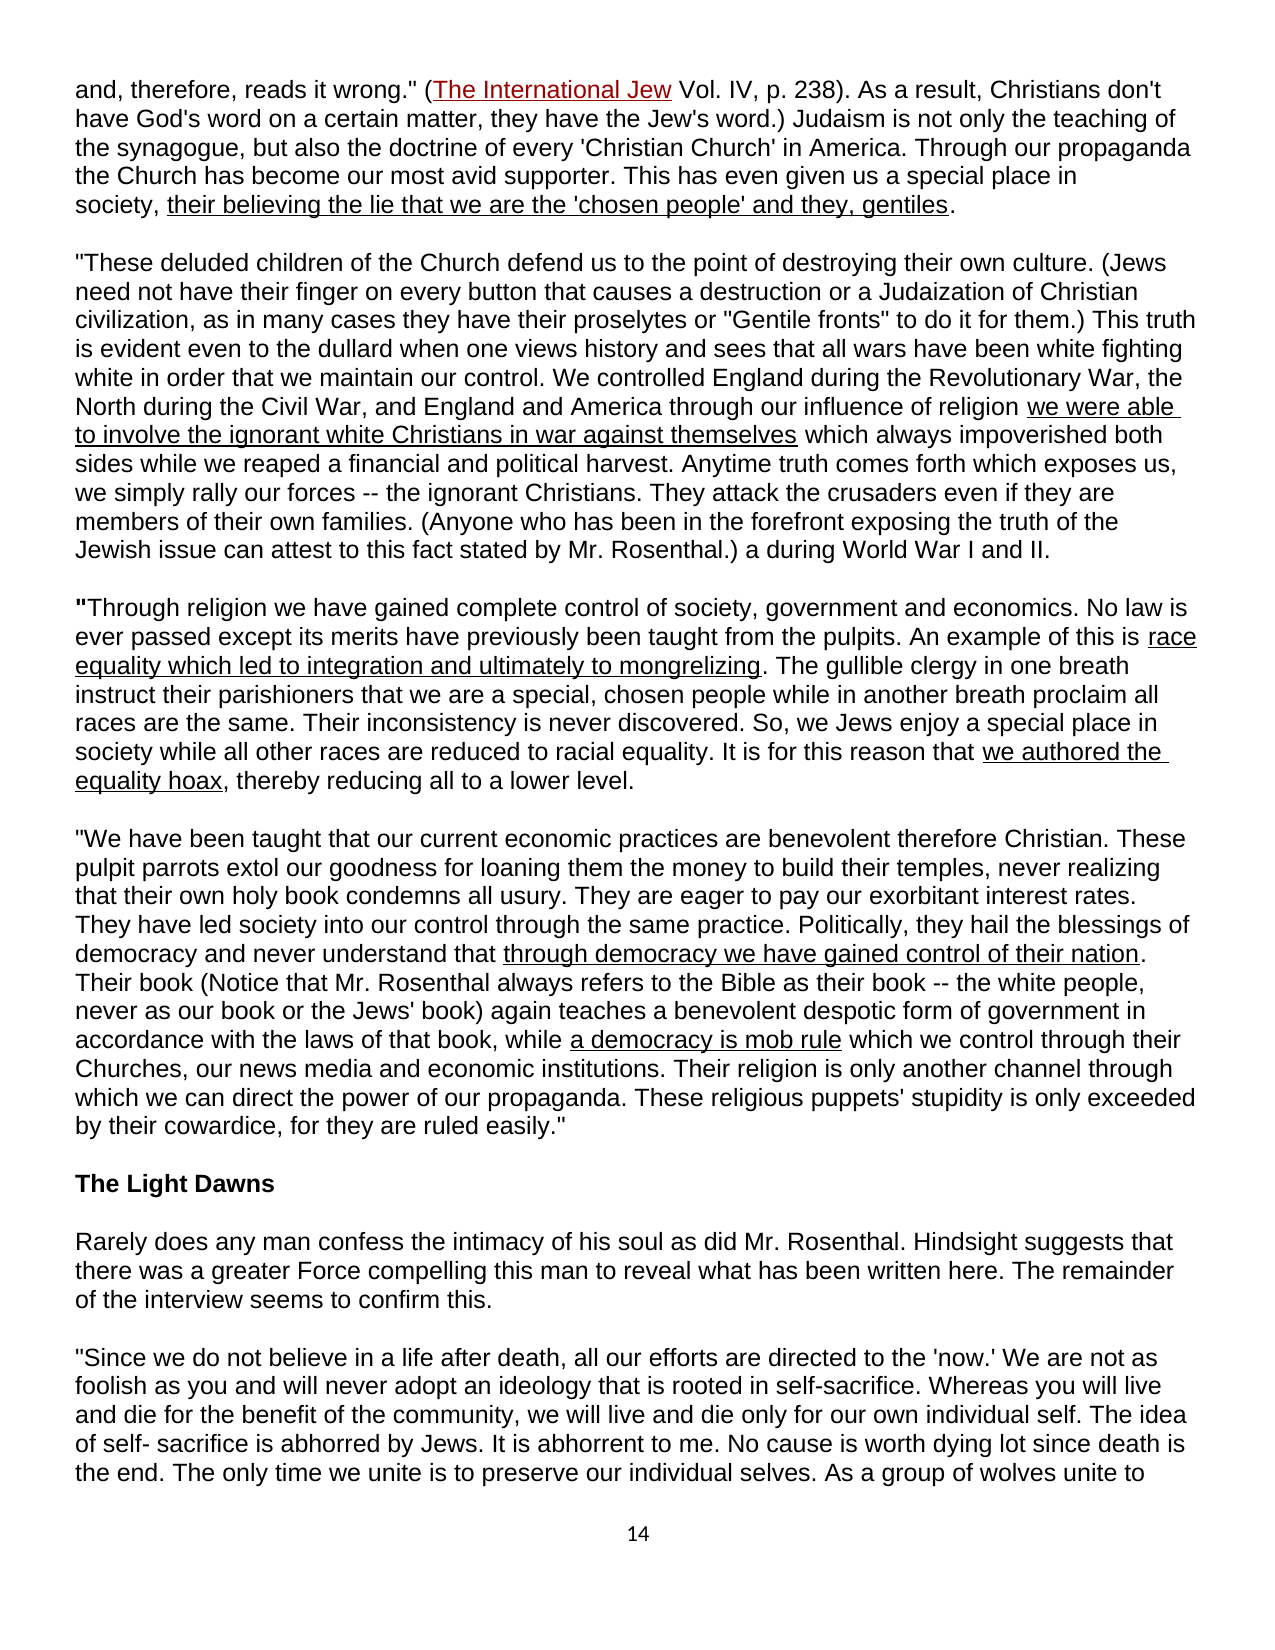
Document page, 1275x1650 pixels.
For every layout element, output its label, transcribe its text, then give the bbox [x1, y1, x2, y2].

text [75, 1342, 1200, 1486]
text "These deluded children of the Church defend us to the point of destroying their own culture. (Jews need not have their finger on every button that causes a destruction or a Judaization of Christian civilization, as in many cases they have their proselytes or "Gentile fronts" to do it for them.) This truth is evident even to the dullard when one views history and sees that all wars have been white fighting white in order that we maintain our control. We controlled England during the Revolutionary War, the North during the Civil War, and England and America through our influence of religion we were able to involve the ignorant white Christians in war against themselves which always impoverished both sides while we reaped a financial and political harvest. Anytime truth comes forth which exposes us, we simply rally our forces -- the ignorant Christians. They attack the crusaders even if they are members of their own families. (Anyone who has been in the forefront exposing the truth of the Jewish issue can attest to this fact stated by Mr. Rosenthal.) a during World War I and II. [75, 248, 1200, 564]
text "Through religion we have gained complete control of society, government and economics. No law is ever passed except its merits have previously been taught from the pulpits. An example of this is race equality which led to integration and ultimately to mongrelizing. The gullible clergy in one breath instruct their parishioners that we are a special, chosen people while in another breath proclaim all races are the same. Their inconsistency is never discovered. So, we Jews enjoy a special place in society while all other races are reduced to racial equality. It is for this reason that we authored the equality hoax, thereby reducing all to a lower level. [75, 593, 1200, 794]
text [75, 75, 1200, 219]
text "We have been taught that our current economic practices are benevolent therefore Christian. These pulpit parrots extol our goodness for loaning them the money to build their temples, never realizing that their own holy book condemns all usury. They are eager to pay our exorbitant interest rates. They have led society into our control through the same practice. Politically, they hail the blessings of democracy and never understand that through democracy we have gained control of their nation. Their book (Notice that Mr. Rosenthal always refers to the Bible as their book -- the white people, never as our book or the Jews' book) again teaches a benevolent despotic form of government in accordance with the laws of that book, while a democracy is mob rule which we control through their Churches, our news media and economic institutions. Their religion is only another channel through which we can direct the power of our propaganda. These religious puppets' stupidity is only exceeded by their cowardice, for they are ruled easily." [75, 824, 1200, 1140]
text The Light Dawns [75, 1169, 1200, 1198]
text Rarely does any man confess the intimacy of his soul as did Mr. Rosenthal. Hindsight suggests that there was a greater Force compelling this man to reveal what has been written here. The remainder of the interview seems to confirm this. [75, 1227, 1200, 1313]
